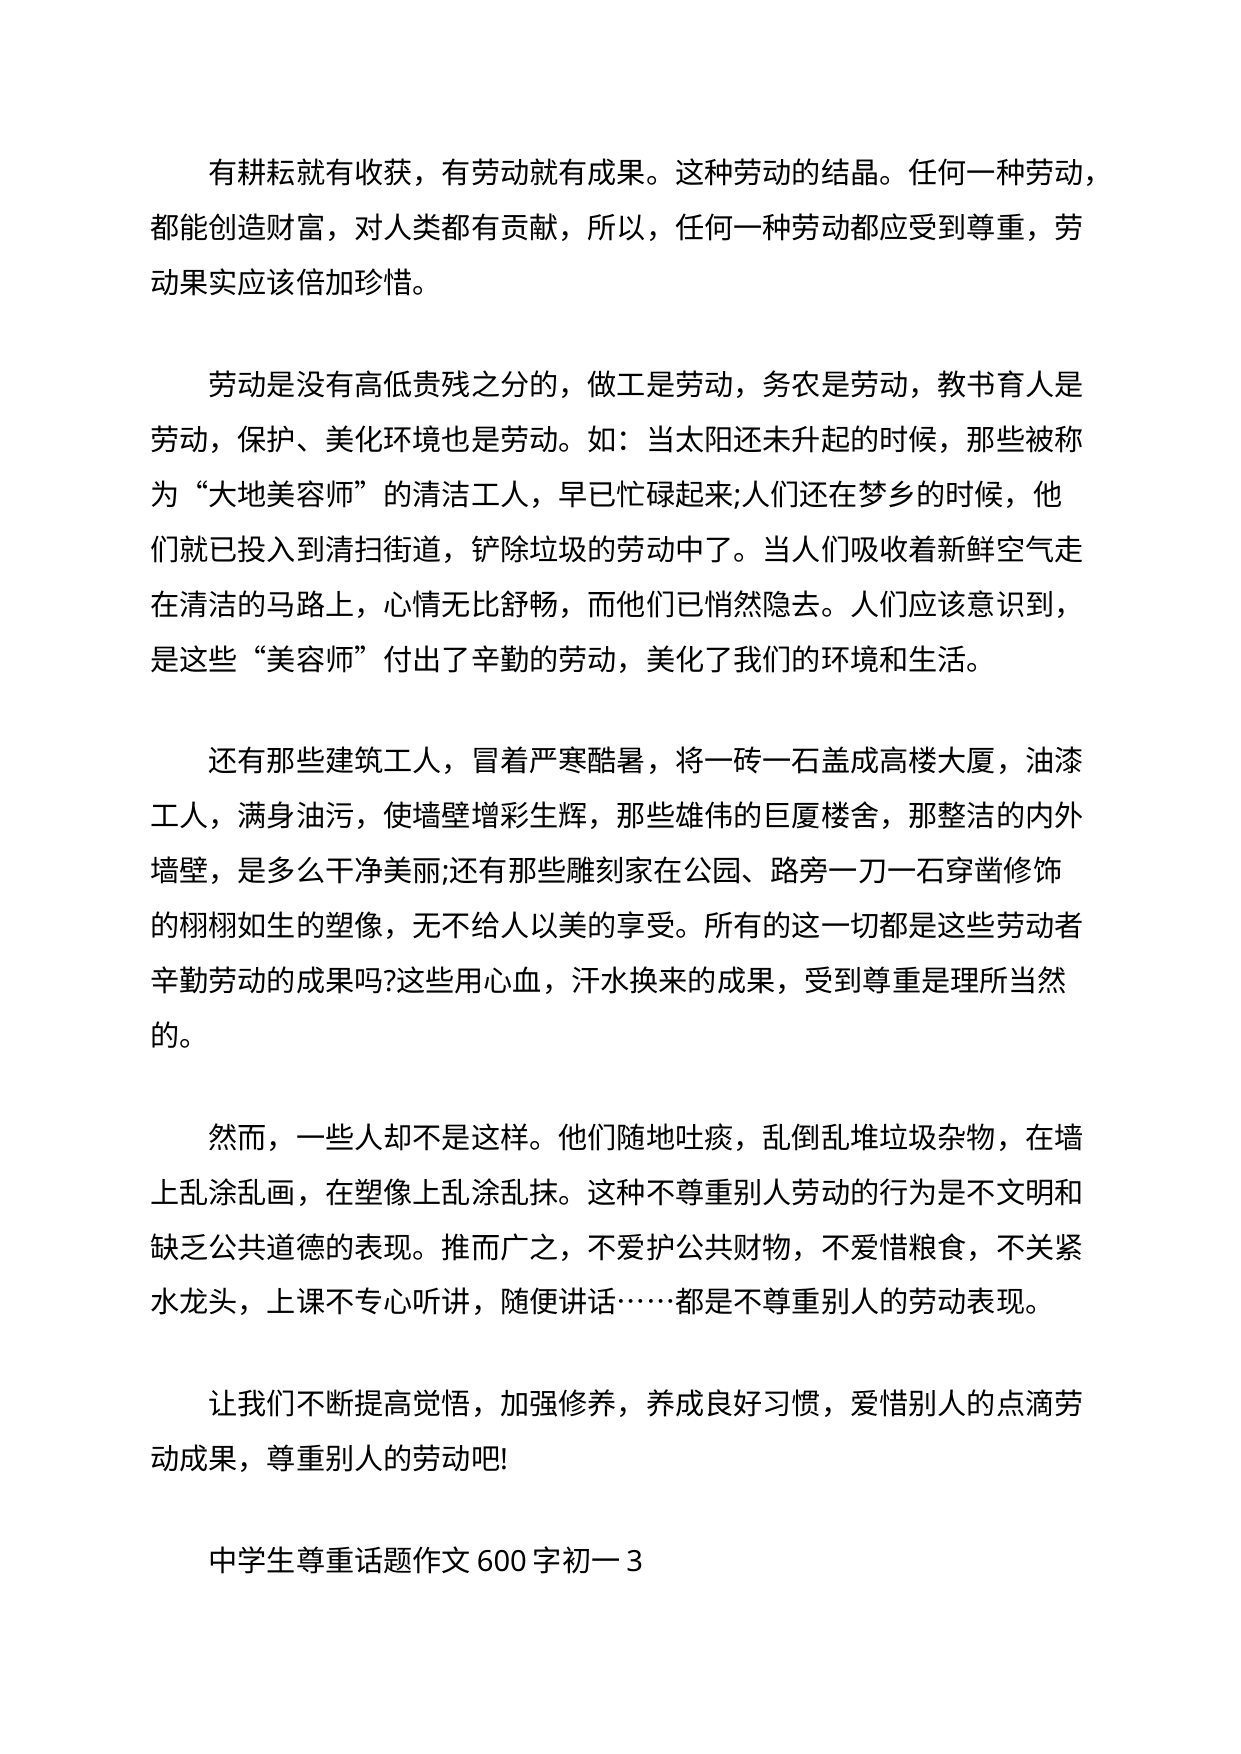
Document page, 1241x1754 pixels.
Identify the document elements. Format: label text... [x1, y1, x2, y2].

text 让我们不断提高觉悟，加强修养，养成良好习惯，爱惜别人的点滴劳动成果，尊重别人的劳动吧! [150, 1381, 1090, 1478]
text 中学生尊重话题作文600字初一3 [150, 1538, 1090, 1580]
text 劳动是没有高低贵残之分的，做工是劳动，务农是劳动，教书育人是劳动，保护、美化环境也是劳动。如：当太阳还未升起的时候，那些被称为“大地美容师”的清洁工人，早已忙碌起来;人们还在梦乡的时候，他们就已投入到清扫街道，铲除垃圾的劳动中了。当人们吸收着新鲜空气走在清洁的马路上，心情无比舒畅，而他们已悄然隐去。人们应该意识到，是这些“美容师”付出了辛勤的劳动，美化了我们的环境和生活。 [150, 362, 1090, 678]
text 有耕耘就有收获，有劳动就有成果。这种劳动的结晶。任何一种劳动，都能创造财富，对人类都有贡献，所以，任何一种劳动都应受到尊重，劳动果实应该倍加珍惜。 [150, 150, 1090, 302]
text 然而，一些人却不是这样。他们随地吐痰，乱倒乱堆垃圾杂物，在墙上乱涂乱画，在塑像上乱涂乱抹。这种不尊重别人劳动的行为是不文明和缺乏公共道德的表现。推而广之，不爱护公共财物，不爱惜粮食，不关紧水龙头，上课不专心听讲，随便讲话……都是不尊重别人的劳动表现。 [150, 1114, 1090, 1321]
text 还有那些建筑工人，冒着严寒酷暑，将一砖一石盖成高楼大厦，油漆工人，满身油污，使墙壁增彩生辉，那些雄伟的巨厦楼舍，那整洁的内外墙壁，是多么干净美丽;还有那些雕刻家在公园、路旁一刀一石穿凿修饰的栩栩如生的塑像，无不给人以美的享受。所有的这一切都是这些劳动者辛勤劳动的成果吗?这些用心血，汗水换来的成果，受到尊重是理所当然的。 [150, 738, 1090, 1055]
